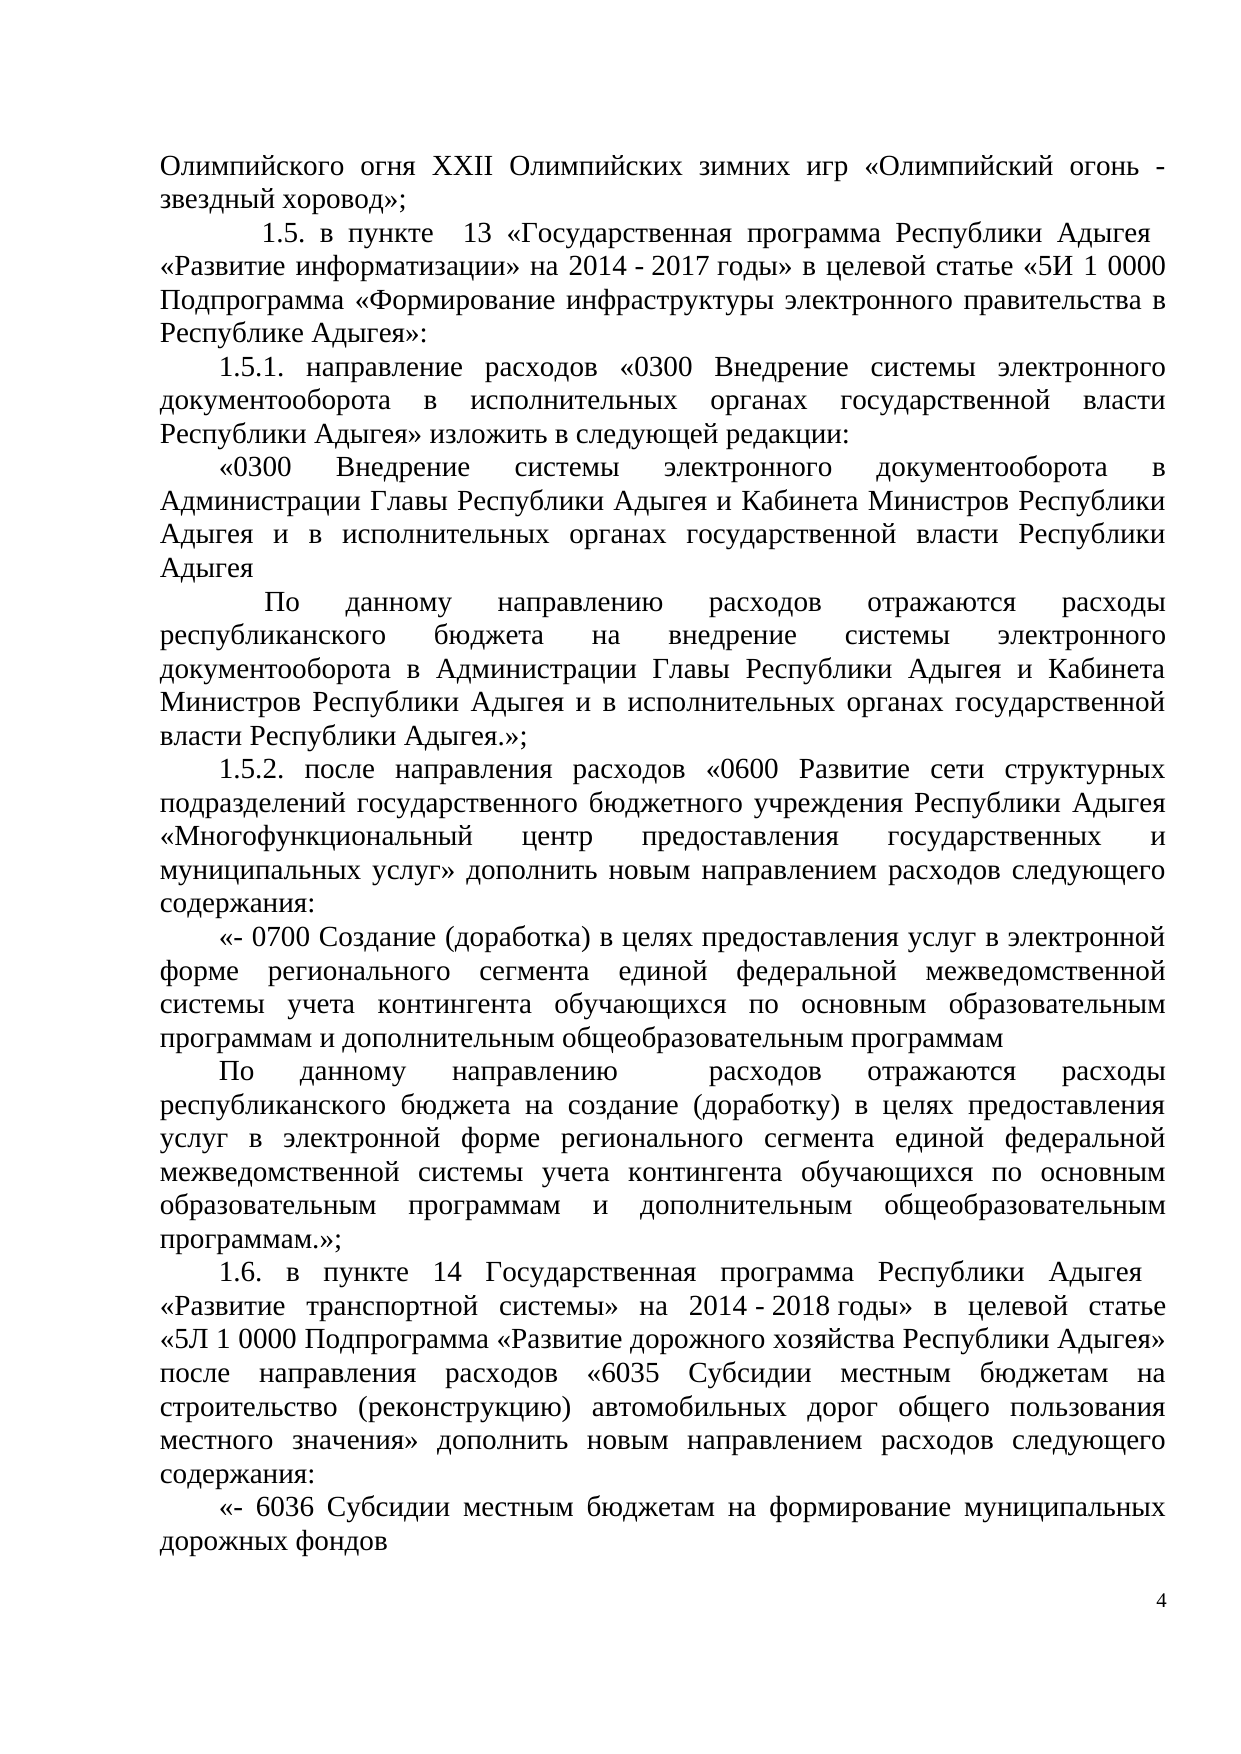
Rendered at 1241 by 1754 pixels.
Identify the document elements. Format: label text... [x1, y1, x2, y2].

text 1.5.2. после направления расходов «0600 Развитие сети структурных подразделений государственного бюджетного учреждения Республики Адыгея «Многофункциональный центр предоставления государственных и муниципальных услуг» дополнить новым направлением расходов следующего содержания: [159, 751, 1166, 919]
text «- 0700 Создание (доработка) в целях предоставления услуг в электронной форме регионального сегмента единой федеральной межведомственной системы учета контингента обучающихся по основным образовательным программам и дополнительным общеобразовательным программам [159, 919, 1166, 1053]
text «0300 Внедрение системы электронного документооборота в Администрации Главы Республики Адыгея и Кабинета Министров Республики Адыгея и в исполнительных органах государственной власти Республики Адыгея [159, 449, 1166, 584]
text 1.5. в пункте 13 «Государственная программа Республики Адыгея «Развитие информатизации» на 2014 - 2017 годы» в целевой статье «5И 1 0000 Подпрограмма «Формирование инфраструктуры электронного правительства в Республике Адыгея»: [159, 215, 1166, 349]
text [159, 148, 1166, 215]
text «- 6036 Субсидии местным бюджетам на формирование муниципальных дорожных фондов [159, 1489, 1166, 1556]
text По данному направлению расходов отражаются расходы республиканского бюджета на внедрение системы электронного документооборота в Администрации Главы Республики Адыгея и Кабинета Министров Республики Адыгея и в исполнительных органах государственной власти Республики Адыгея.»; [159, 584, 1166, 751]
text 1.5.1. направление расходов «0300 Внедрение системы электронного документооборота в исполнительных органах государственной власти Республики Адыгея» изложить в следующей редакции: [159, 349, 1166, 449]
text 1.6. в пункте 14 Государственная программа Республики Адыгея «Развитие транспортной системы» на 2014 - 2018 годы» в целевой статье «5Л 1 0000 Подпрограмма «Развитие дорожного хозяйства Республики Адыгея» после направления расходов «6035 Субсидии местным бюджетам на строительство (реконструкцию) автомобильных дорог общего пользования местного значения» дополнить новым направлением расходов следующего содержания: [159, 1254, 1166, 1489]
text По данному направлению расходов отражаются расходы республиканского бюджета на создание (доработку) в целях предоставления услуг в электронной форме регионального сегмента единой федеральной межведомственной системы учета контингента обучающихся по основным образовательным программам и дополнительным общеобразовательным программам.»; [159, 1053, 1166, 1254]
